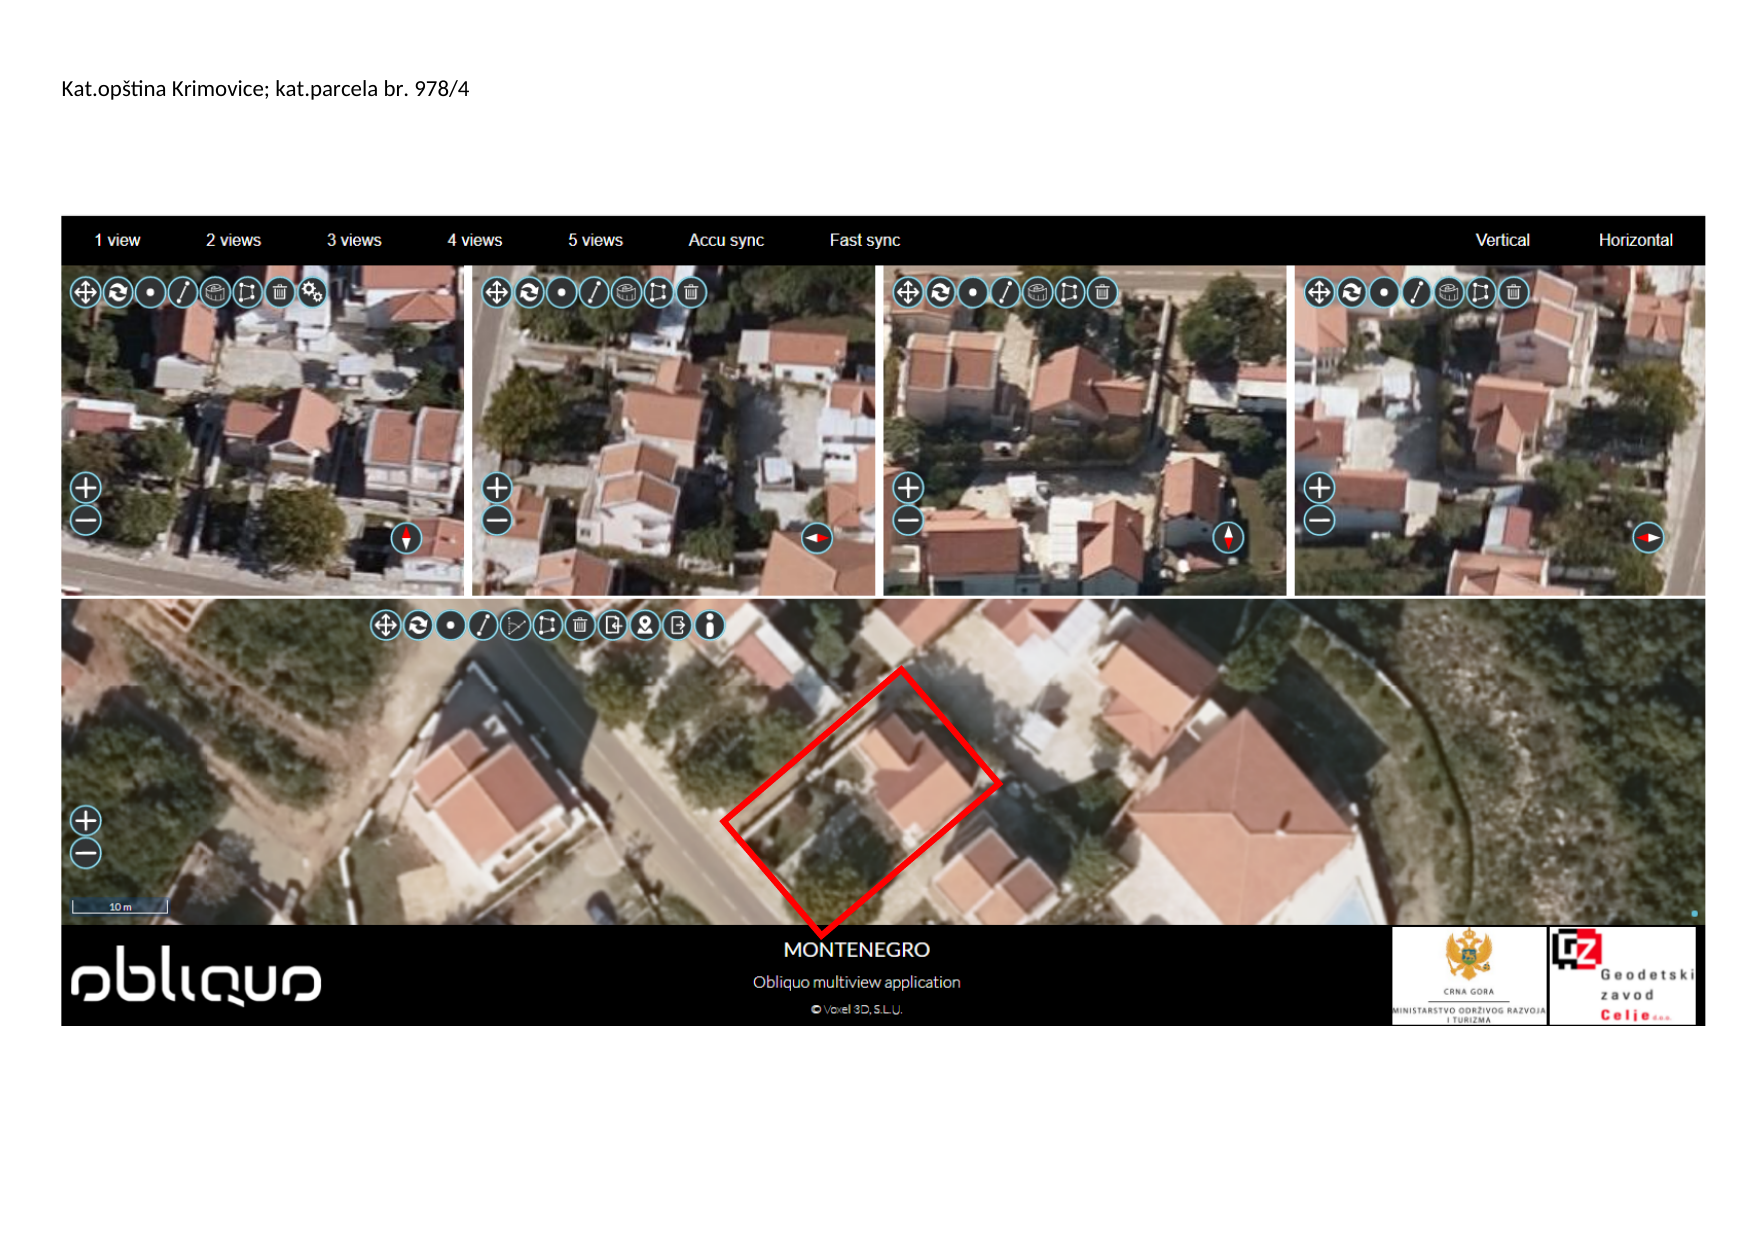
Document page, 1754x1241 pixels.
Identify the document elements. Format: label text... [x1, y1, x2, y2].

text Kat.opština Krimovice; kat.parcela br. 978/4 [61, 74, 1604, 102]
picture [61, 214, 1706, 1026]
